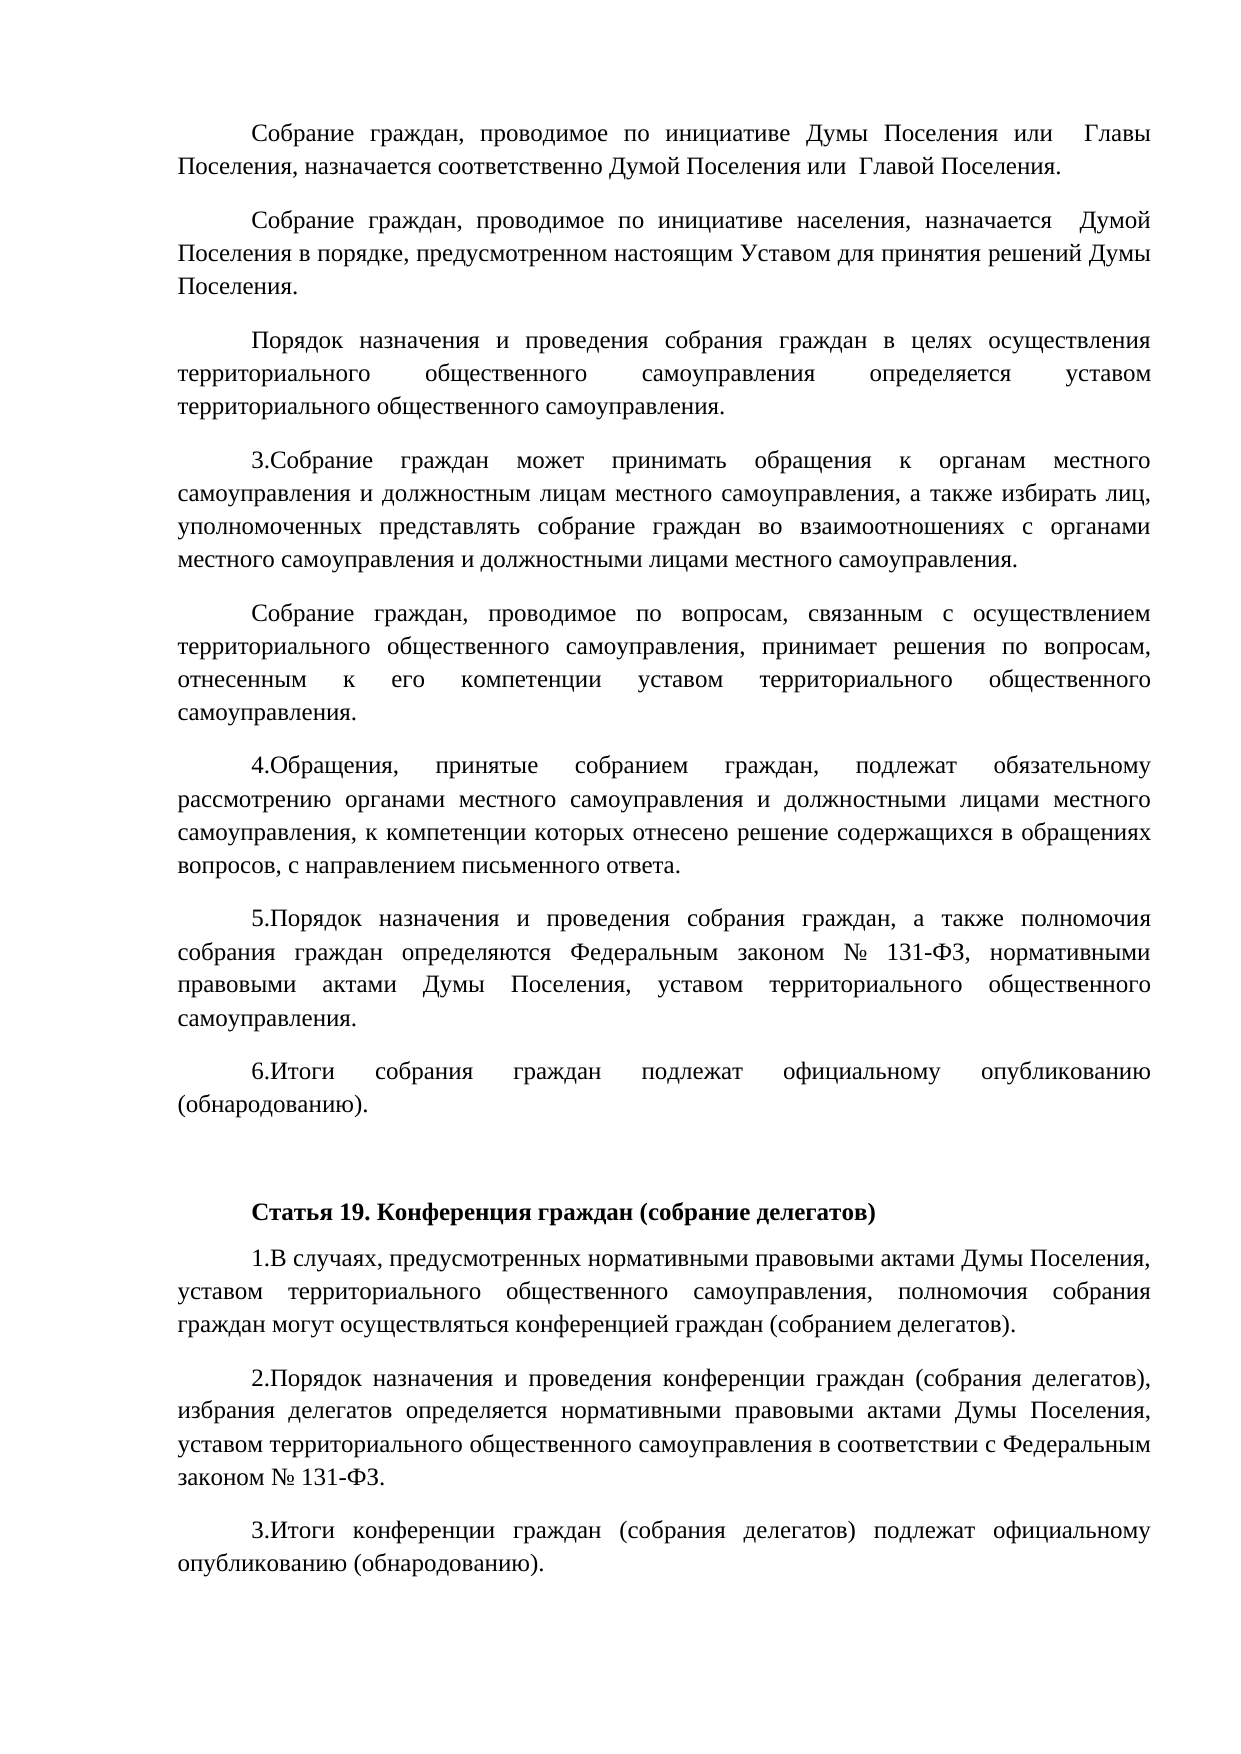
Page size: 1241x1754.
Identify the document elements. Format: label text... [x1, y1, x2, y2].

text 3.Итоги конференции граждан (собрания делегатов) подлежат официальному опубликованию (обнародованию). [177, 1516, 1152, 1577]
text 3.Собрание граждан может принимать обращения к органам местного самоуправления и должностным лицам местного самоуправления, а также избирать лиц, уполномоченных представлять собрание граждан во взаимоотношениях с органами местного самоуправления и должностными лицами местного самоуправления. [177, 445, 1152, 573]
text 4.Обращения, принятые собранием граждан, подлежат обязательному рассмотрению органами местного самоуправления и должностными лицами местного самоуправления, к компетенции которых отнесено решение содержащихся в обращениях вопросов, с направлением письменного ответа. [177, 751, 1152, 878]
text 2.Порядок назначения и проведения конференции граждан (собрания делегатов), избрания делегатов определяется нормативными правовыми актами Думы Поселения, уставом территориального общественного самоуправления в соответствии с Федеральным законом № 131-ФЗ. [177, 1363, 1152, 1490]
text 5.Порядок назначения и проведения собрания граждан, а также полномочия собрания граждан определяются Федеральным законом № 131-ФЗ, нормативными правовыми актами Думы Поселения, уставом территориального общественного самоуправления. [177, 903, 1152, 1031]
text 1.В случаях, предусмотренных нормативными правовыми актами Думы Поселения, уставом территориального общественного самоуправления, полномочия собрания граждан могут осуществляться конференцией граждан (собранием делегатов). [177, 1243, 1152, 1337]
text 6.Итоги собрания граждан подлежат официальному опубликованию (обнародованию). [177, 1056, 1152, 1118]
text Статья 19. Конференция граждан (собрание делегатов) [177, 1197, 1152, 1226]
text Собрание граждан, проводимое по вопросам, связанным с осуществлением территориального общественного самоуправления, принимает решения по вопросам, отнесенным к его компетенции уставом территориального общественного самоуправления. [177, 598, 1152, 726]
text Собрание граждан, проводимое по инициативе Думы Поселения или Главы Поселения, назначается соответственно Думой Поселения или Главой Поселения. [177, 118, 1152, 180]
text Порядок назначения и проведения собрания граждан в целях осуществления территориального общественного самоуправления определяется уставом территориального общественного самоуправления. [177, 325, 1152, 420]
text Собрание граждан, проводимое по инициативе населения, назначается Думой Поселения в порядке, предусмотренном настоящим Уставом для принятия решений Думы Поселения. [177, 205, 1152, 300]
